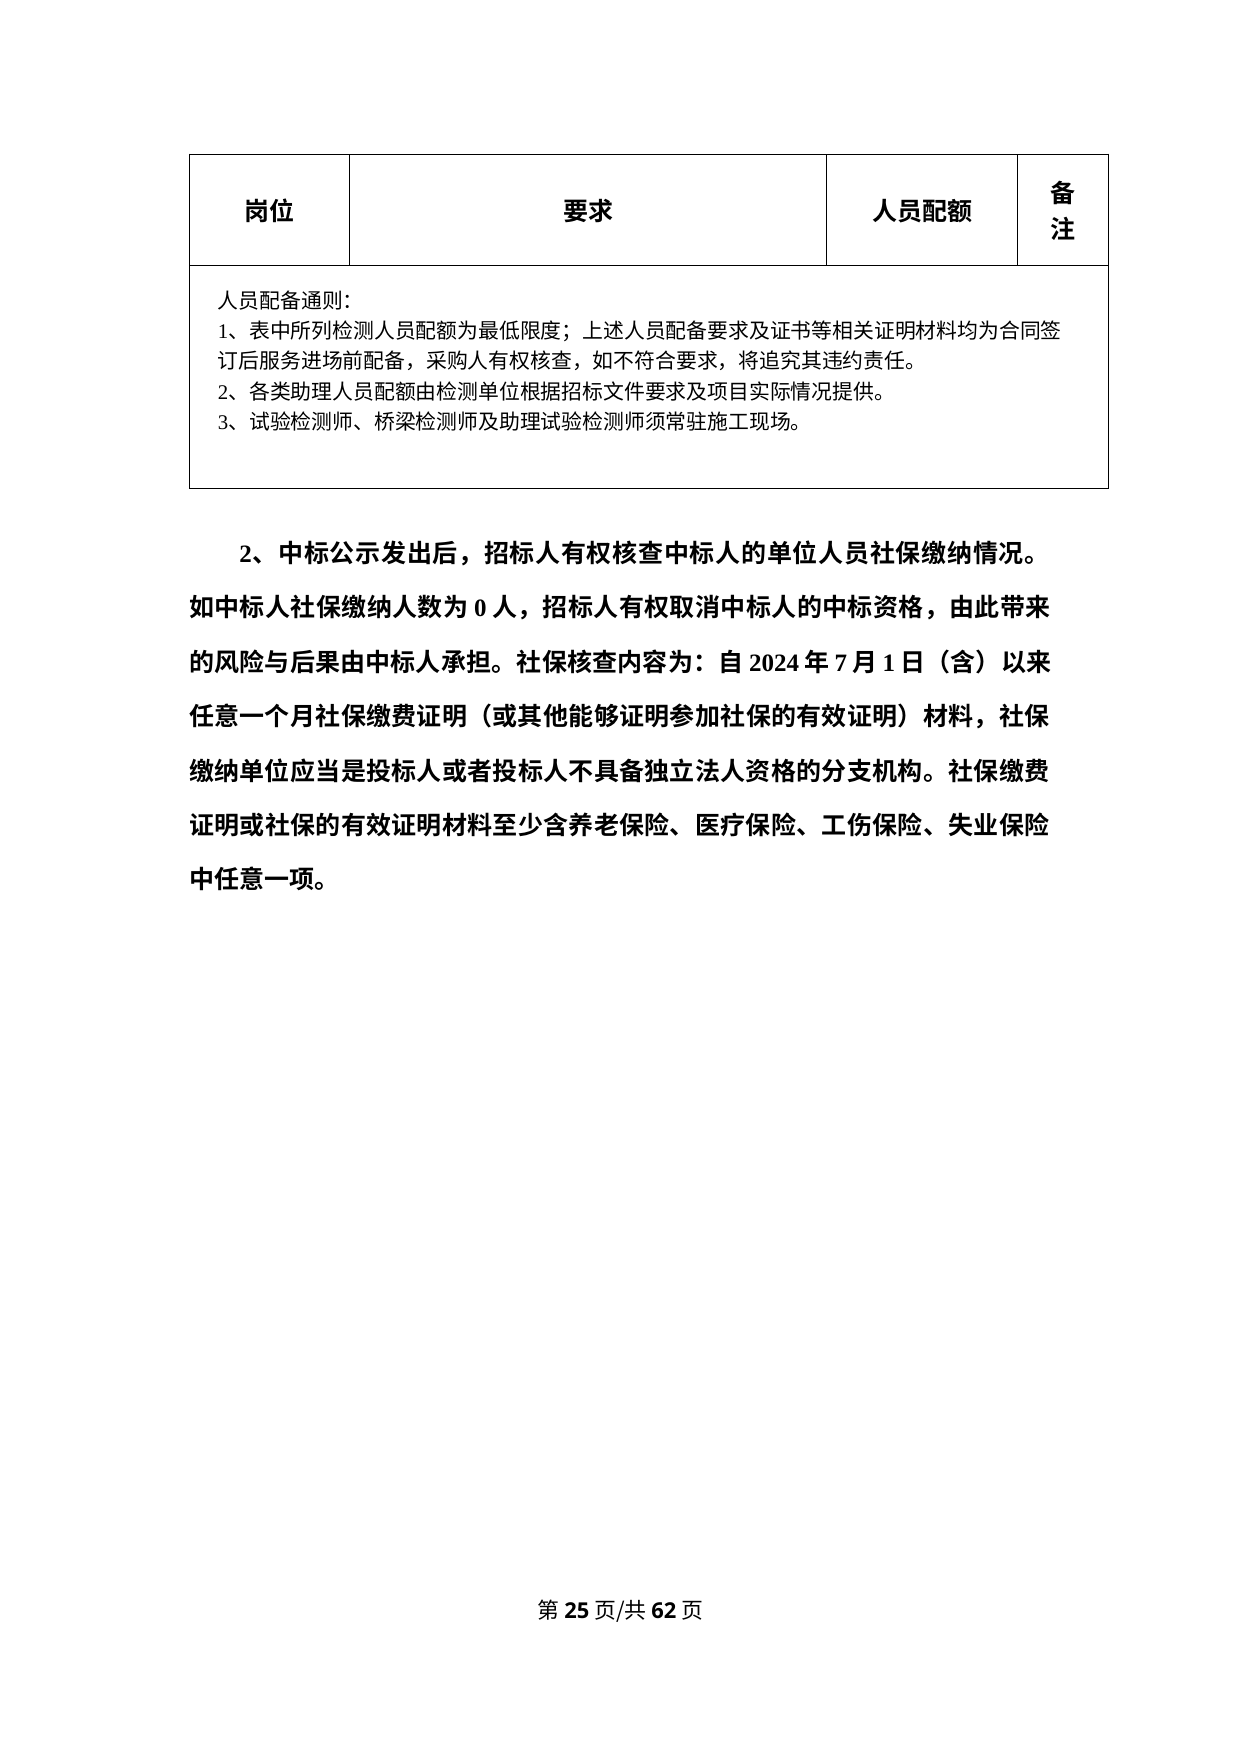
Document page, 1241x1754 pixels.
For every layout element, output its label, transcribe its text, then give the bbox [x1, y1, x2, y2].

table_header 要求 [350, 155, 826, 264]
table_header 岗位 [190, 155, 349, 264]
table_header 人员配额 [827, 155, 1017, 264]
table_cell 人员配备通则： 1、表中所列检测人员配额为最低限度；上述人员配备要求及证书等相关证明材料均为合同签 订后服务进场前配备，采购人有权核查，如不符合要求，将追究其违约责任。 2、各类助理人员配额由检测单位根据招标文件要求及项目实际情况提供。 3、试验检测师、桥梁检测师及助理试验检测师须常驻施工现场。 [190, 266, 1108, 488]
table_header 备注 [1018, 155, 1108, 264]
text 2、中标公示发出后，招标人有权核查中标人的单位人员社保缴纳情况。如中标人社保缴纳人数为0人，招标人有权取消中标人的中标资格，由此带来的风险与后果由中标人承担。社保核查内容为：自2024年7月1日（含）以来任意一个月社保缴费证明（或其他能够证明参加社保的有效证明）材料，社保缴纳单位应当是投标人或者投标人不具备独立法人资格的分支机构。社保缴费证明或社保的有效证明材料至少含养老保险、医疗保险、工伤保险、失业保险中任意一项。 [189, 533, 1051, 896]
